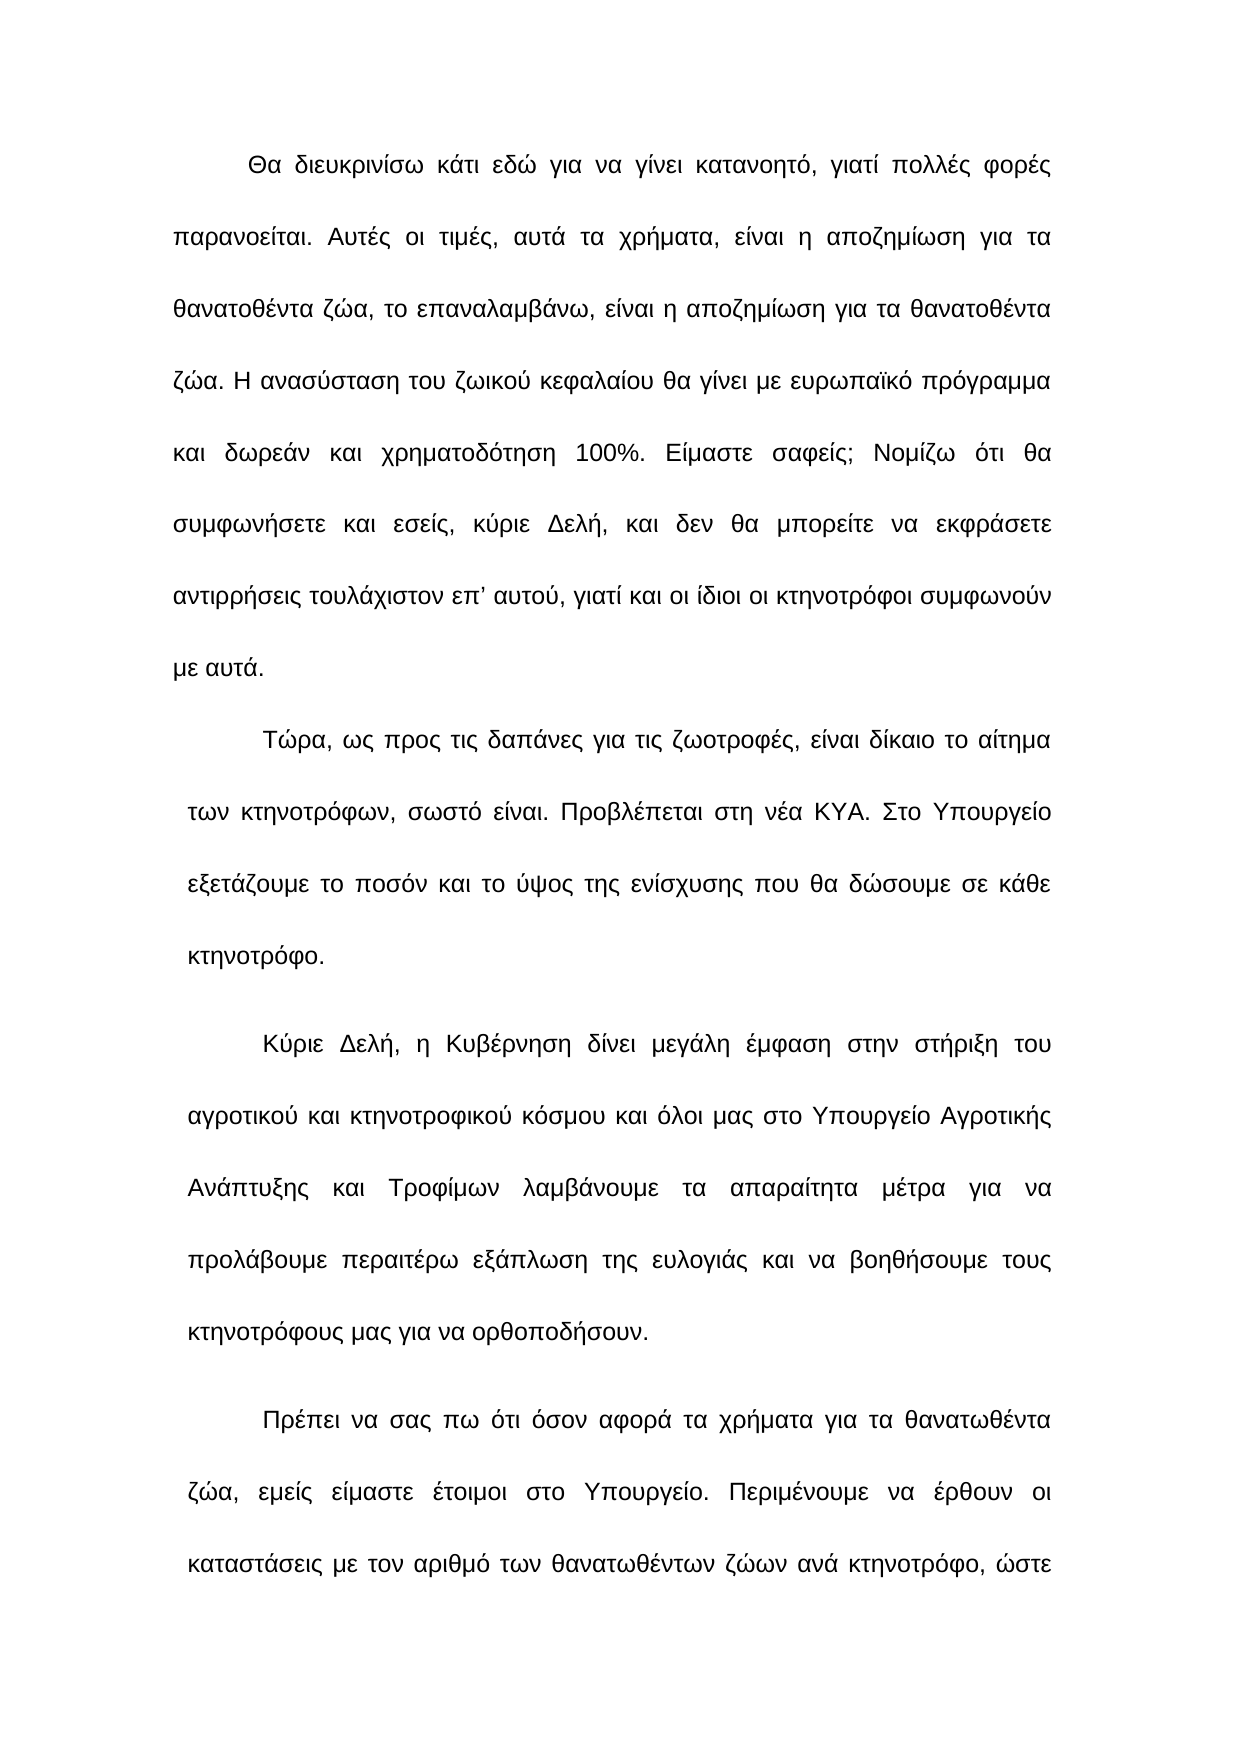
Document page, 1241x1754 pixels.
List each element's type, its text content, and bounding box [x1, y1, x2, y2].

text Κύριε Δελή, η Κυβέρνηση δίνει μεγάλη έμφαση στην στήριξη του αγροτικού και κτηνοτροφικού κόσμου και όλοι μας στο Υπουργείο Αγροτικής Ανάπτυξης και Τροφίμων λαμβάνουμε τα απαραίτητα μέτρα για να προλάβουμε περαιτέρω εξάπλωση της ευλογιάς και να βοηθήσουμε τους κτηνοτρόφους μας για να ορθοποδήσουν. [187, 1029, 1053, 1345]
text Θα διευκρινίσω κάτι εδώ για να γίνει κατανοητό, γιατί πολλές φορές παρανοείται. Αυτές οι τιμές, αυτά τα χρήματα, είναι η αποζημίωση για τα θανατοθέντα ζώα, το επαναλαμβάνω, είναι η αποζημίωση για τα θανατοθέντα ζώα. Η ανασύσταση του ζωικού κεφαλαίου θα γίνει με ευρωπαϊκό πρόγραμμα και δωρεάν και χρηματοδότηση 100%. Είμαστε σαφείς; Νομίζω ότι θα συμφωνήσετε και εσείς, κύριε Δελή, και δεν θα μπορείτε να εκφράσετε αντιρρήσεις τουλάχιστον επ’ αυτού, γιατί και οι ίδιοι οι κτηνοτρόφοι συμφωνούν με αυτά. [173, 150, 1053, 682]
text Τώρα, ως προς τις δαπάνες για τις ζωοτροφές, είναι δίκαιο το αίτημα των κτηνοτρόφων, σωστό είναι. Προβλέπεται στη νέα ΚΥΑ. Στο Υπουργείο εξετάζουμε το ποσόν και το ύψος της ενίσχυσης που θα δώσουμε σε κάθε κτηνοτρόφο. [187, 725, 1053, 969]
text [187, 1405, 1053, 1578]
